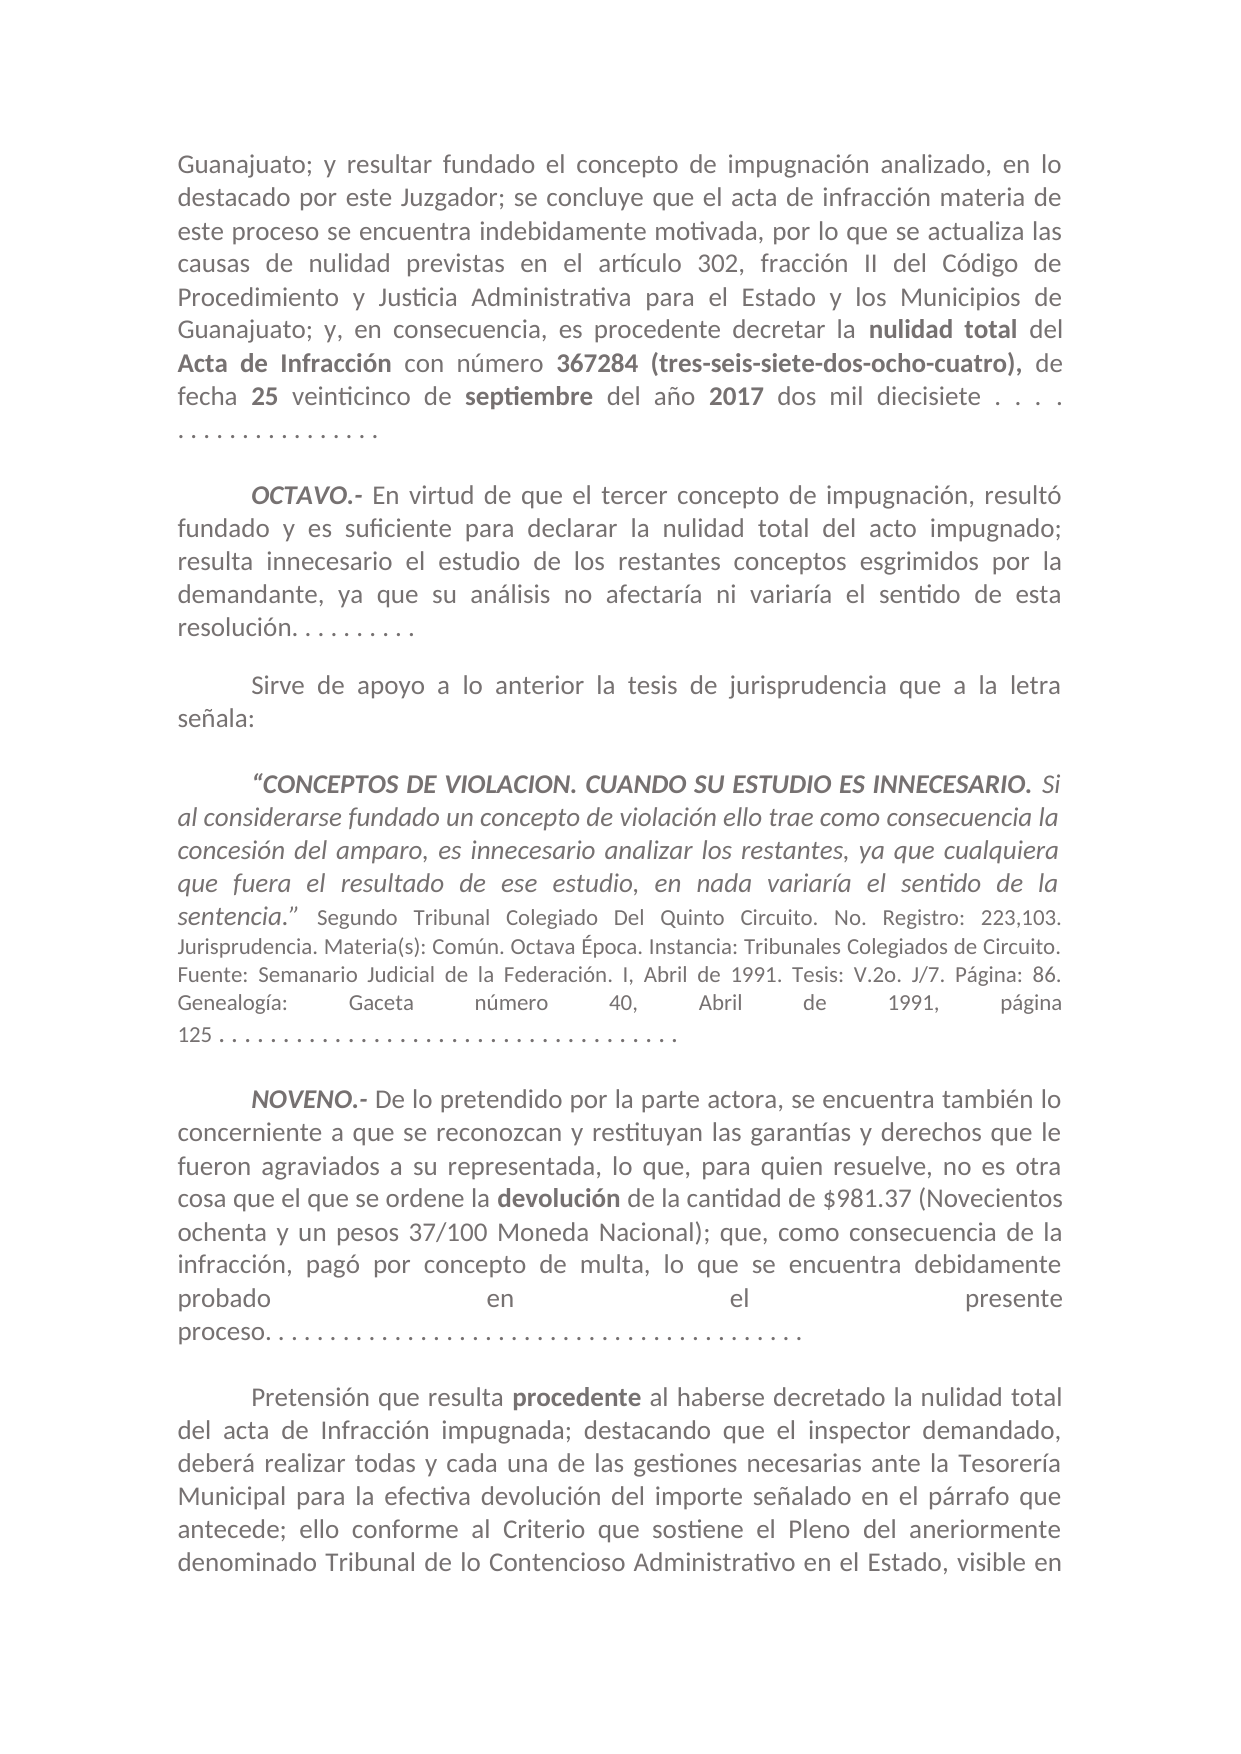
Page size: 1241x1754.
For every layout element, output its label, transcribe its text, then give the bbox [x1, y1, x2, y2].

text “CONCEPTOS DE VIOLACION. CUANDO SU ESTUDIO ES INNECESARIO. Si al considerarse fundado un concepto de violación ello trae como consecuencia la concesión del amparo, es innecesario analizar los restantes, ya que cualquiera que fuera el resultado de ese estudio, en nada variaría el sentido de la sentencia.” Segundo Tribunal Colegiado Del Quinto Circuito. No. Registro: 223,103. Jurisprudencia. Materia(s): Común. Octava Época. Instancia: Tribunales Colegiados de Circuito. Fuente: Semanario Judicial de la Federación. I, Abril de 1991. Tesis: V.2o. J/7. Página: 86. Genealogía: Gaceta número 40, Abril de 1991, página 125 . . . . . . . . . . . . . . . . . . . . . . . . . . . . . . . . . . . . [177, 767, 1063, 1049]
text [177, 1380, 1063, 1578]
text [177, 148, 1063, 445]
text Sirve de apoyo a lo anterior la tesis de jurisprudencia que a la letra señala: [177, 668, 1063, 734]
text OCTAVO.- En virtud de que el tercer concepto de impugnación, resultó fundado y es suficiente para declarar la nulidad total del acto impugnado; resulta innecesario el estudio de los restantes conceptos esgrimidos por la demandante, ya que su análisis no afectaría ni variaría el sentido de esta resolución. . . . . . . . . . [177, 478, 1063, 643]
text NOVENO.- De lo pretendido por la parte actora, se encuentra también lo concerniente a que se reconozcan y restituyan las garantías y derechos que le fueron agraviados a su representada, lo que, para quien resuelve, no es otra cosa que el que se ordene la devolución de la cantidad de $981.37 (Novecientos ochenta y un pesos 37/100 Moneda Nacional); que, como consecuencia de la infracción, pagó por concepto de multa, lo que se encuentra debidamente probado en el presente proceso. . . . . . . . . . . . . . . . . . . . . . . . . . . . . . . . . . . . . . . . . . [177, 1083, 1063, 1347]
